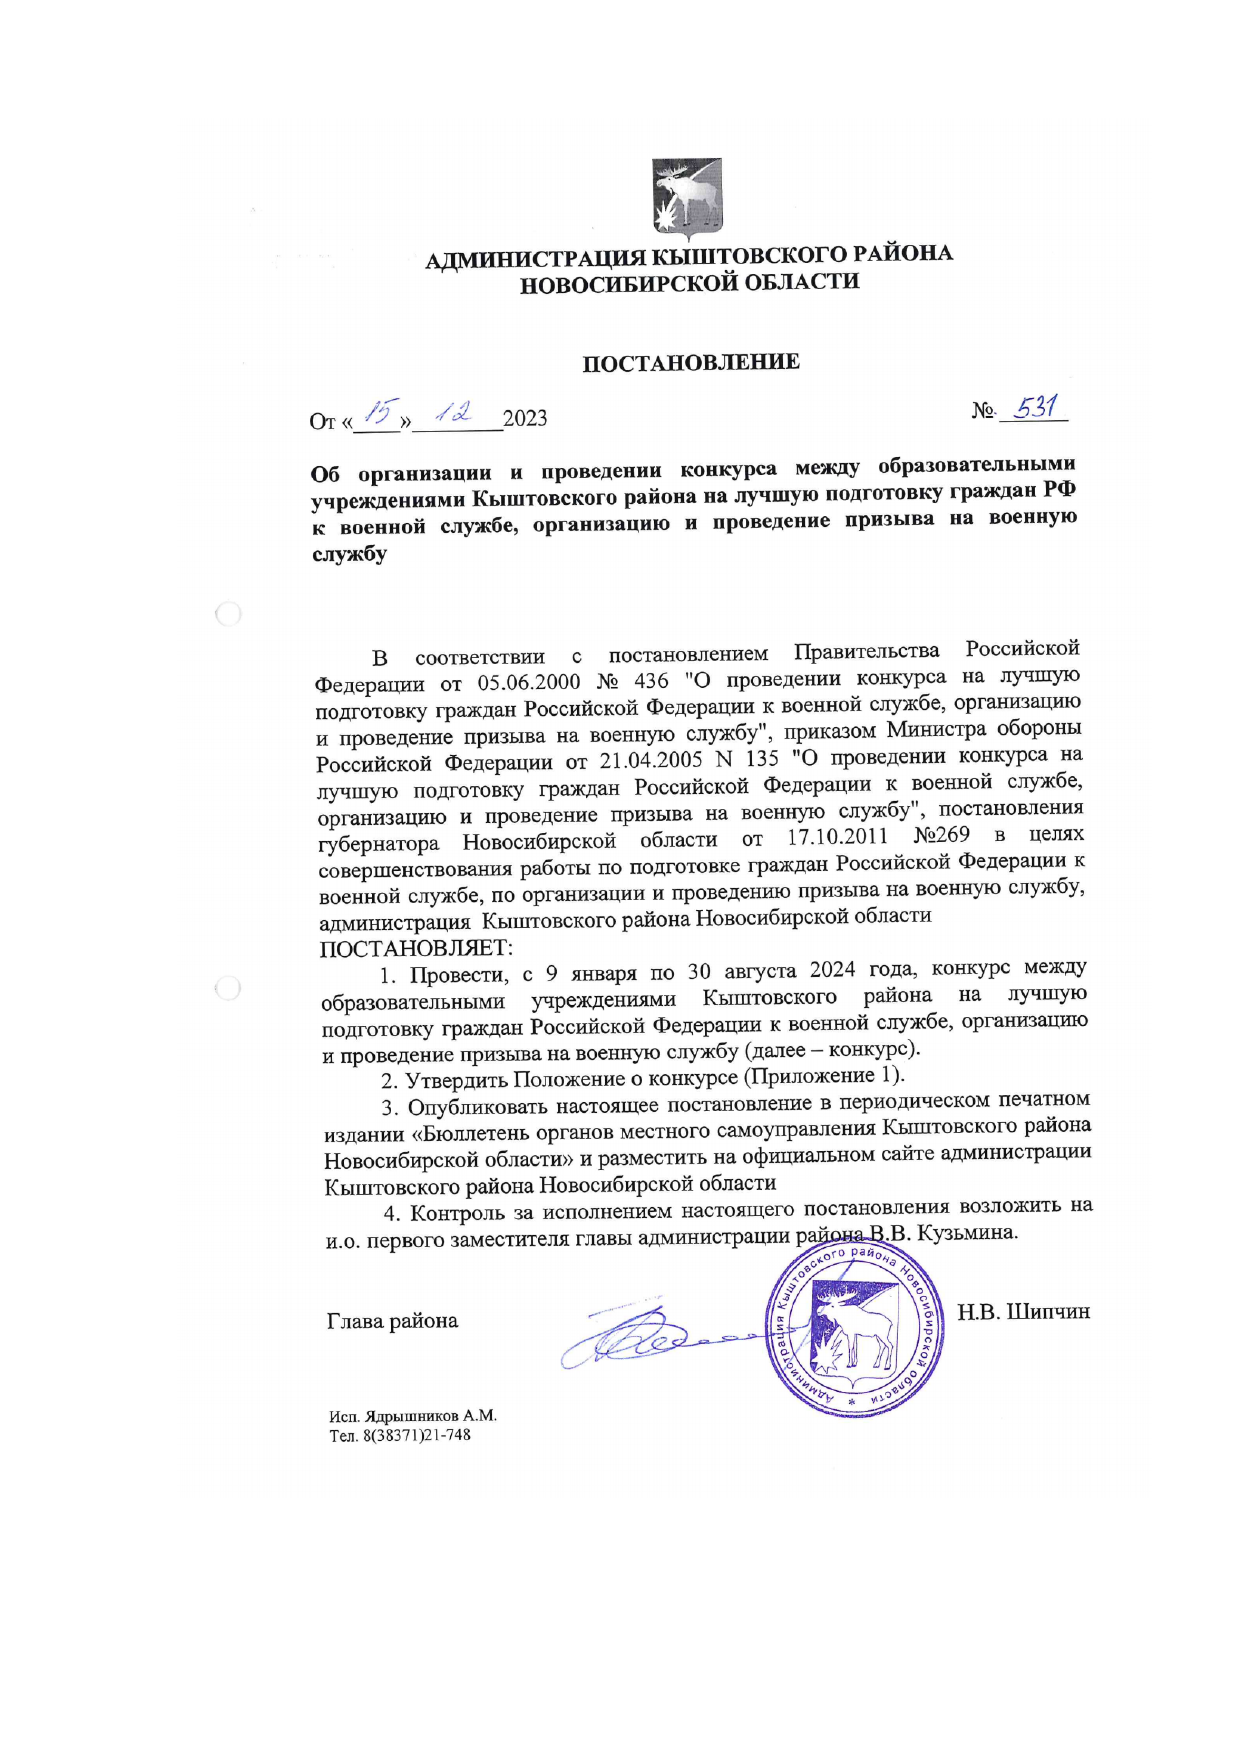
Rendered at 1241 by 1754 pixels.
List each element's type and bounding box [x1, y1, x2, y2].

picture [177, 118, 1152, 1498]
